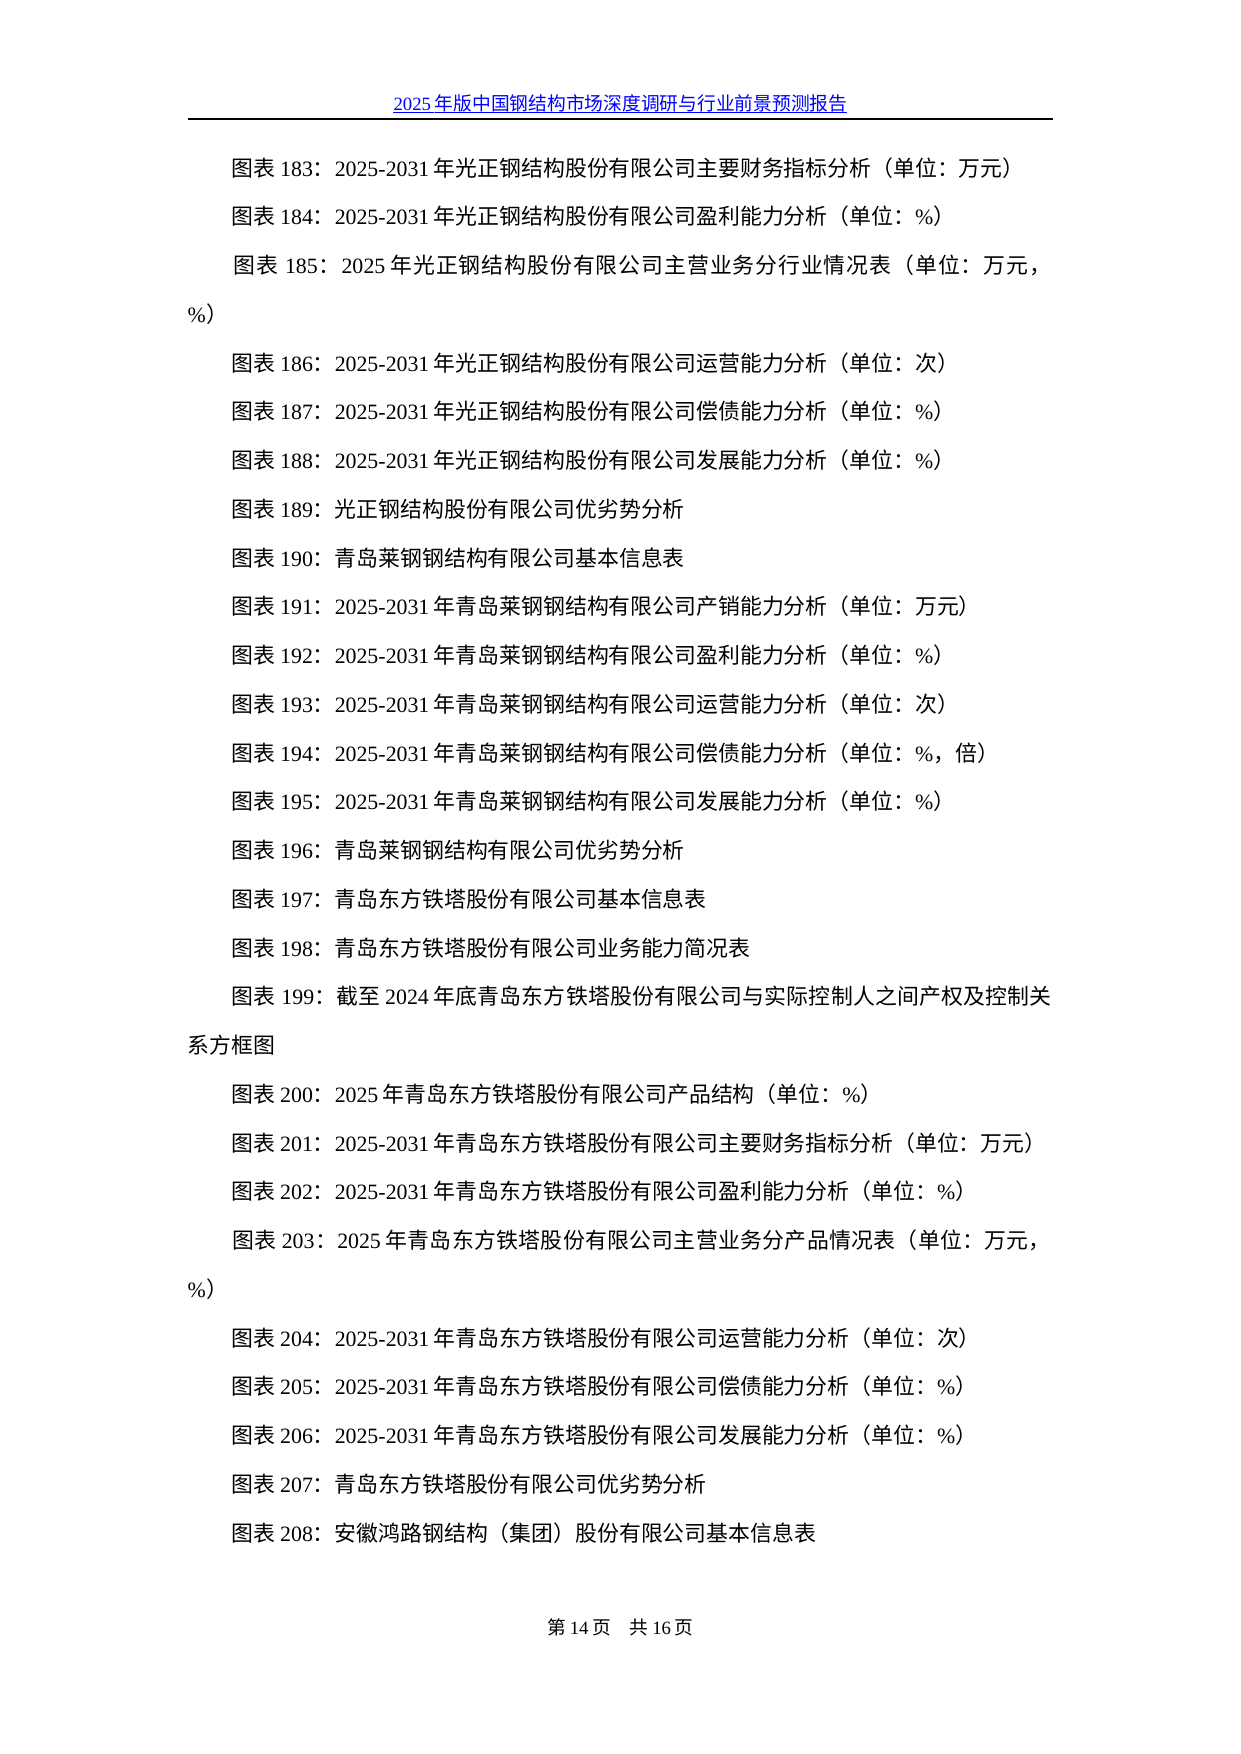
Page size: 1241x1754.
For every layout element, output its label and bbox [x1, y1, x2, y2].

text [187, 150, 1053, 1548]
